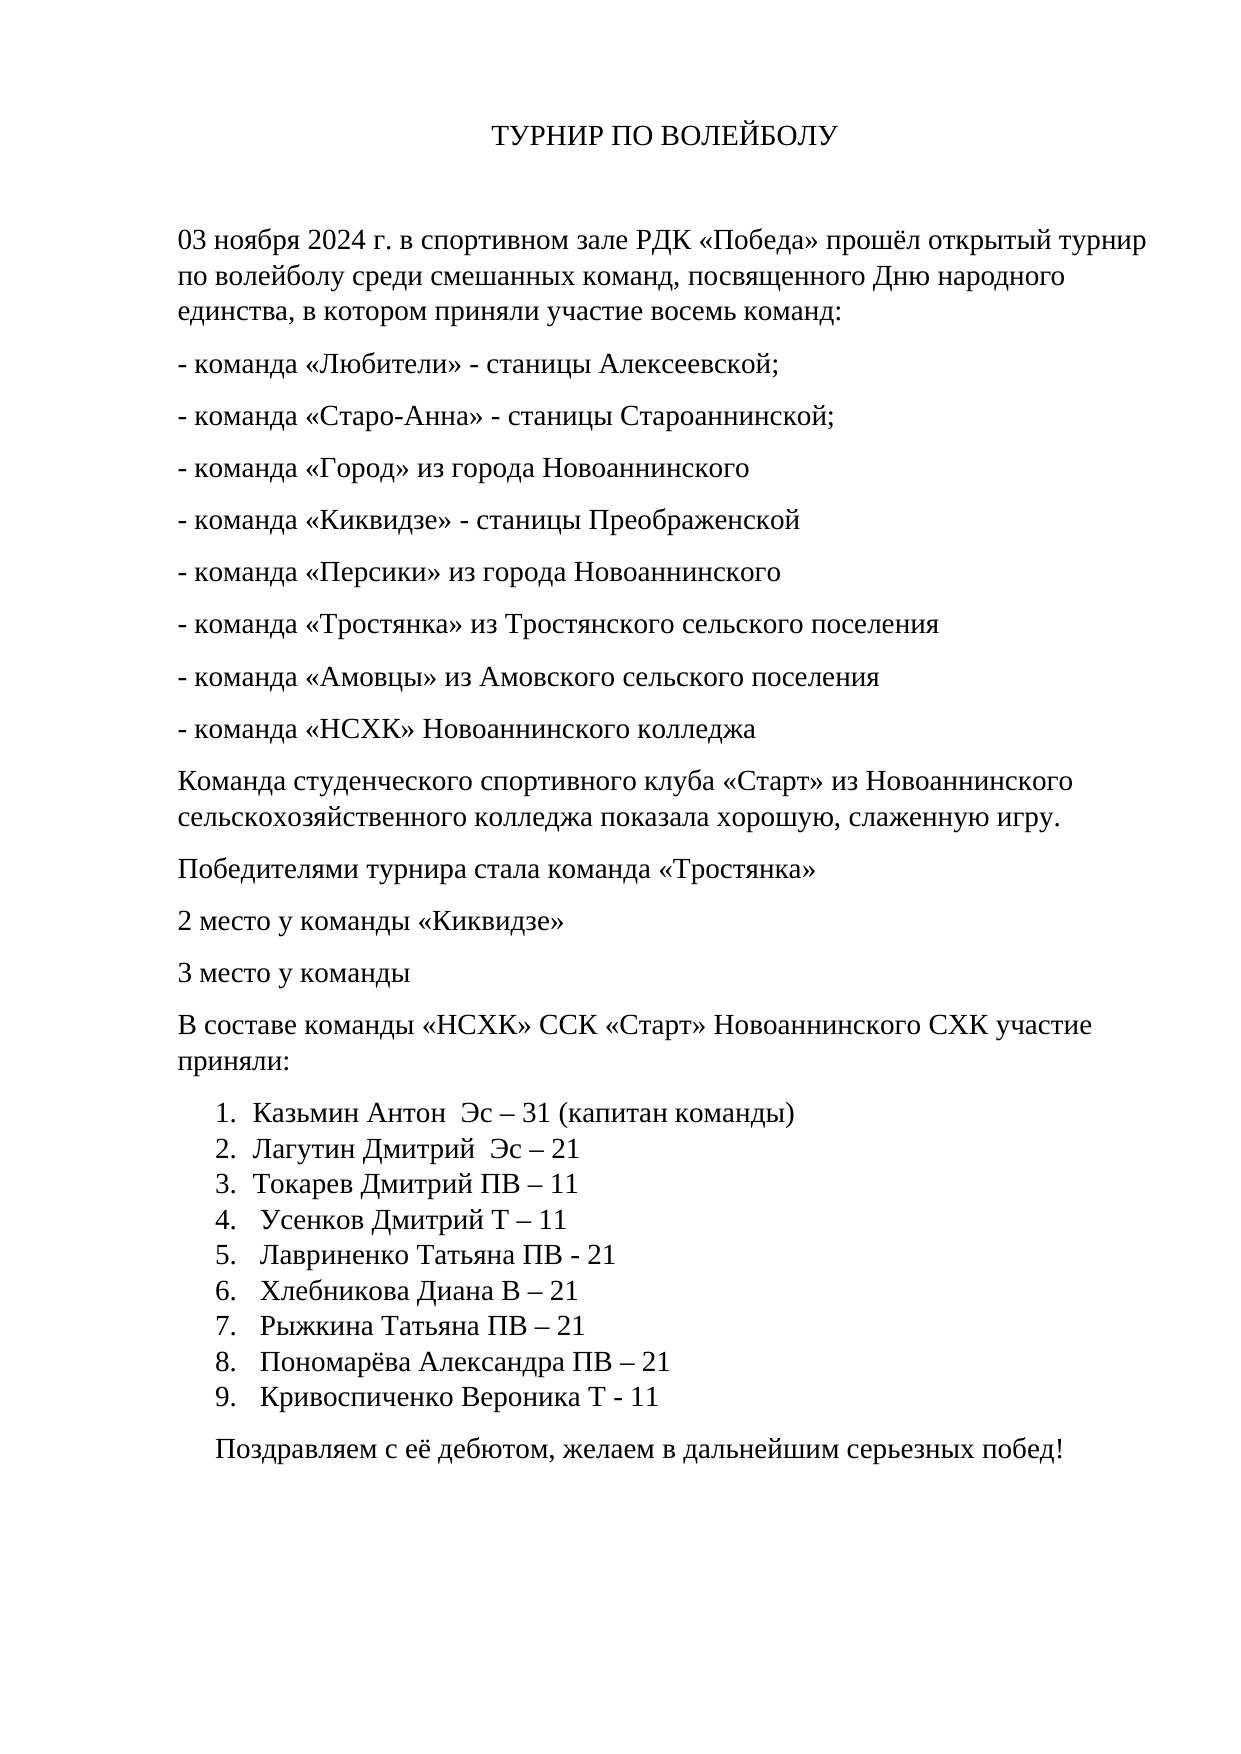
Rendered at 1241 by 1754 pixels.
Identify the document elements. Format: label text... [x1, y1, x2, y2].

text - команда «Киквидзе» - станицы Преображенской [177, 502, 1152, 536]
text - команда «Город» из города Новоаннинского [177, 450, 1152, 484]
list Лагутин Дмитрий Эс – 21 [215, 1131, 1152, 1164]
text 3 место у команды [177, 955, 1152, 989]
text 03 ноября 2024 г. в спортивном зале РДК «Победа» прошёл открытый турнир по волейболу среди смешанных команд, посвященного Дню народного единства, в котором приняли участие восемь команд: [177, 222, 1152, 327]
text - команда «НСХК» Новоаннинского колледжа [177, 711, 1152, 744]
text 2 место у команды «Киквидзе» [177, 903, 1152, 937]
text В составе команды «НСХК» ССК «Старт» Новоаннинского СХК участие приняли: [177, 1007, 1152, 1077]
text Победителями турнира стала команда «Тростянка» [177, 851, 1152, 884]
list Пономарёва Александра ПВ – 21 [215, 1344, 1152, 1377]
list Хлебникова Диана В – 21 [215, 1273, 1152, 1306]
list Токарев Дмитрий ПВ – 11 [215, 1166, 1152, 1200]
list Казьмин Антон Эс – 31 (капитан команды) [215, 1095, 1152, 1129]
text - команда «Амовцы» из Амовского сельского поселения [177, 659, 1152, 692]
list Усенков Дмитрий Т – 11 [215, 1202, 1152, 1235]
list Кривоспиченко Вероника Т - 11 [215, 1379, 1152, 1413]
text Команда студенческого спортивного клуба «Старт» из Новоаннинского сельскохозяйственного колледжа показала хорошую, слаженную игру. [177, 763, 1152, 832]
text Поздравляем с её дебютом, желаем в дальнейшим серьезных побед! [215, 1432, 1152, 1465]
text - команда «Тростянка» из Тростянского сельского поселения [177, 607, 1152, 640]
text ТУРНИР ПО ВОЛЕЙБОЛУ [177, 118, 1152, 152]
text - команда «Любители» - станицы Алексеевской; [177, 346, 1152, 379]
list Лавриненко Татьяна ПВ - 21 [215, 1237, 1152, 1271]
list Рыжкина Татьяна ПВ – 21 [215, 1308, 1152, 1342]
text - команда «Персики» из города Новоаннинского [177, 554, 1152, 588]
text - команда «Старо-Анна» - станицы Староаннинской; [177, 398, 1152, 431]
